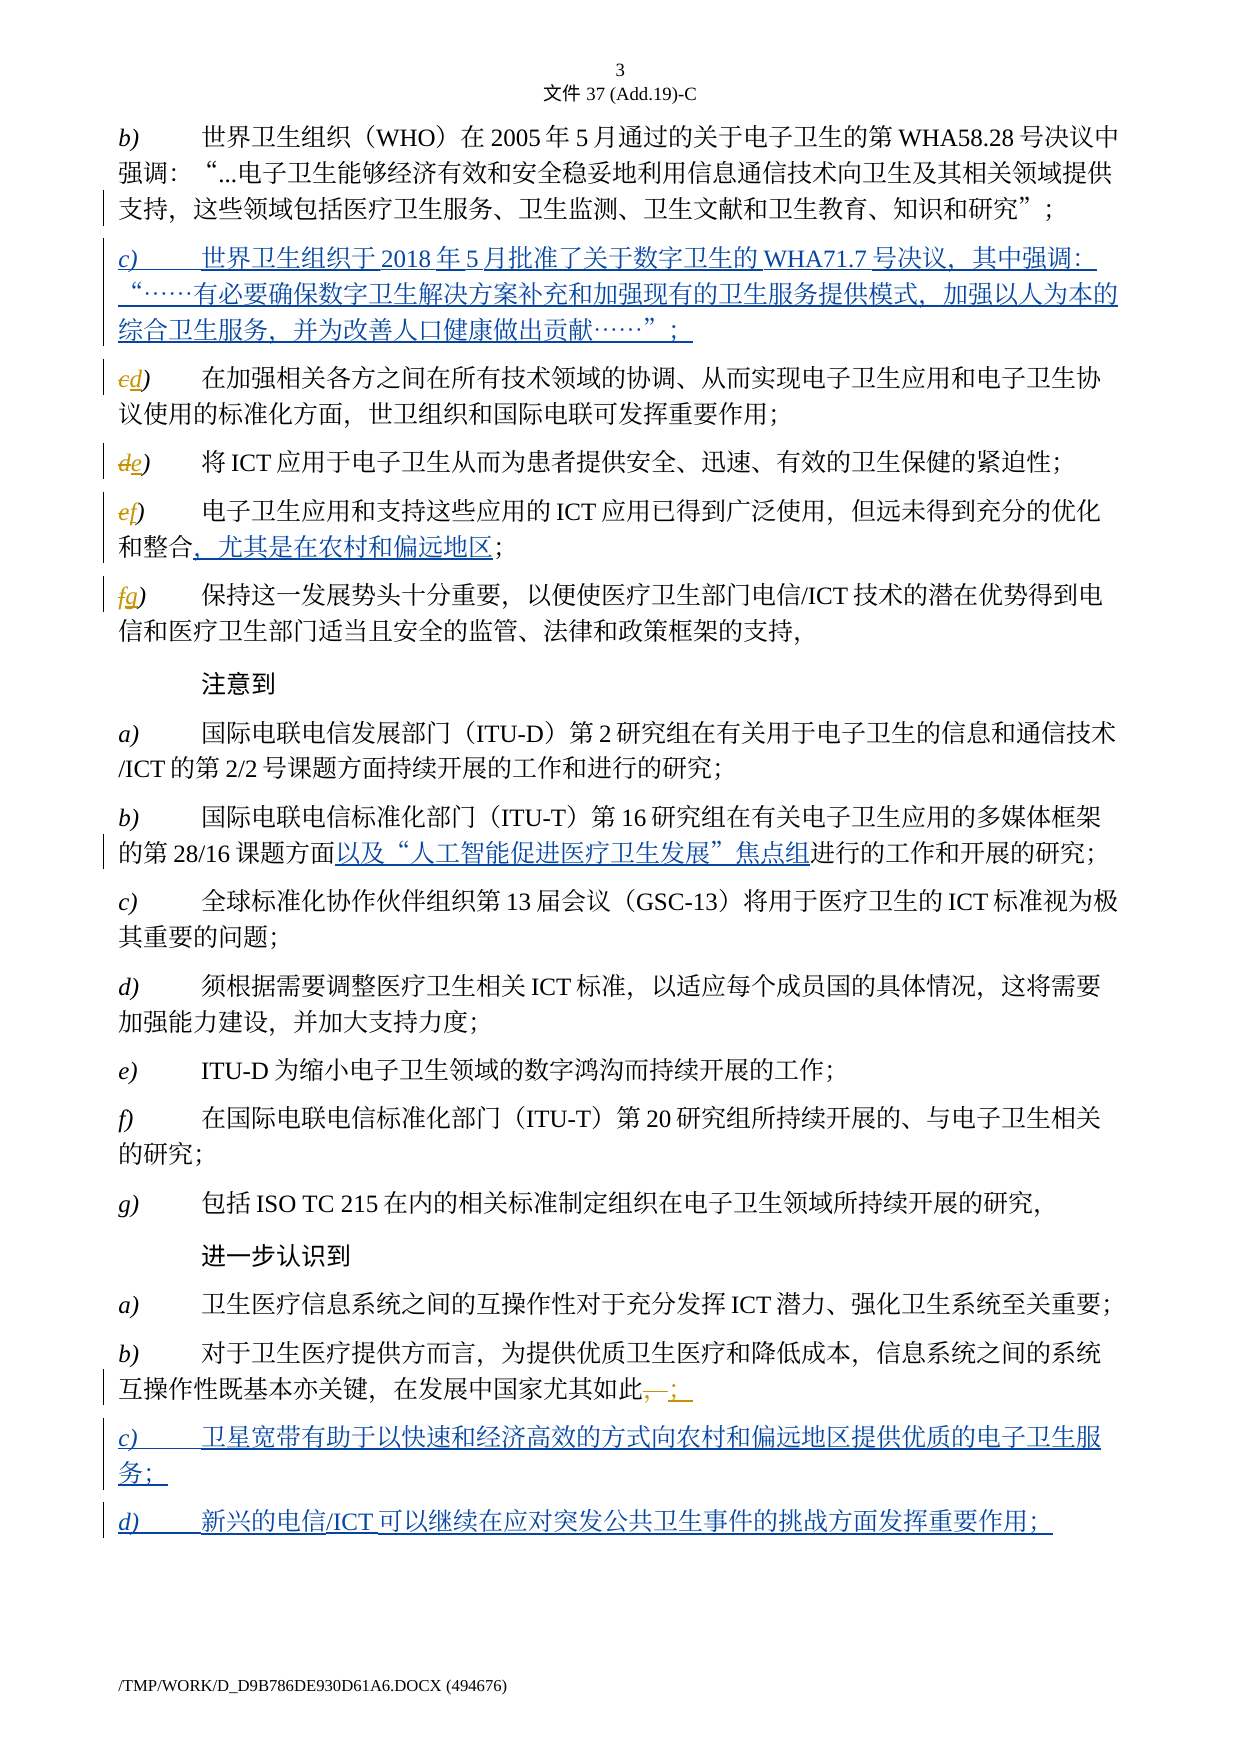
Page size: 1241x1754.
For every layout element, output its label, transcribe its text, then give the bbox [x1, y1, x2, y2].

text f) 在国际电联电信标准化部门（ITU-T）第20研究组所持续开展的、与电子卫生相关的研究； [118, 1099, 1122, 1171]
text ) 在加强相关各方之间在所有技术领域的协调、从而实现电子卫生应用和电子卫生协议使用的标准化方面，世卫组织和国际电联可发挥重要作用； [118, 359, 1122, 431]
text ) 电子卫生应用和支持这些应用的ICT应用已得到广泛使用，但远未得到充分的优化和整合； [118, 492, 1122, 563]
text ) 保持这一发展势头十分重要，以便使医疗卫生部门电信/ICT技术的潜在优势得到电信和医疗卫生部门适当且安全的监管、法律和政策框架的支持， [118, 576, 1122, 648]
text d) 须根据需要调整医疗卫生相关ICT标准，以适应每个成员国的具体情况，这将需要加强能力建设，并加大支持力度； [118, 966, 1122, 1038]
text e) ITU-D为缩小电子卫生领域的数字鸿沟而持续开展的工作； [118, 1051, 1122, 1087]
text b) 世界卫生组织（WHO）在2005年5月通过的关于电子卫生的第WHA58.28号决议中强调：“...电子卫生能够经济有效和安全稳妥地利用信息通信技术向卫生及其相关领域提供支持，这些领域包括医疗卫生服务、卫生监测、卫生文献和卫生教育、知识和研究”； [118, 118, 1122, 226]
text c) 全球标准化协作伙伴组织第13届会议（GSC-13）将用于医疗卫生的ICT标准视为极其重要的问题； [118, 882, 1122, 954]
text a) 卫生医疗信息系统之间的互操作性对于充分发挥ICT潜力、强化卫生系统至关重要； [118, 1285, 1122, 1321]
text a) 国际电联电信发展部门（ITU-D）第2研究组在有关用于电子卫生的信息和通信技术/ICT的第2/2号课题方面持续开展的工作和进行的研究； [118, 713, 1122, 785]
text ) 将ICT应用于电子卫生从而为患者提供安全、迅速、有效的卫生保健的紧迫性； [118, 443, 1122, 479]
text b) 国际电联电信标准化部门（ITU-T）第16研究组在有关电子卫生应用的多媒体框架的第28/16课题方面进行的工作和开展的研究； [118, 798, 1122, 869]
text b) 对于卫生医疗提供方而言，为提供优质卫生医疗和降低成本，信息系统之间的系统互操作性既基本亦关键，在发展中国家尤其如此 [118, 1333, 1122, 1405]
text 注意到 [201, 664, 1122, 701]
text g) 包括ISO TC 215在内的相关标准制定组织在电子卫生领域所持续开展的研究， [118, 1183, 1122, 1219]
text 进一步认识到 [201, 1236, 1122, 1272]
